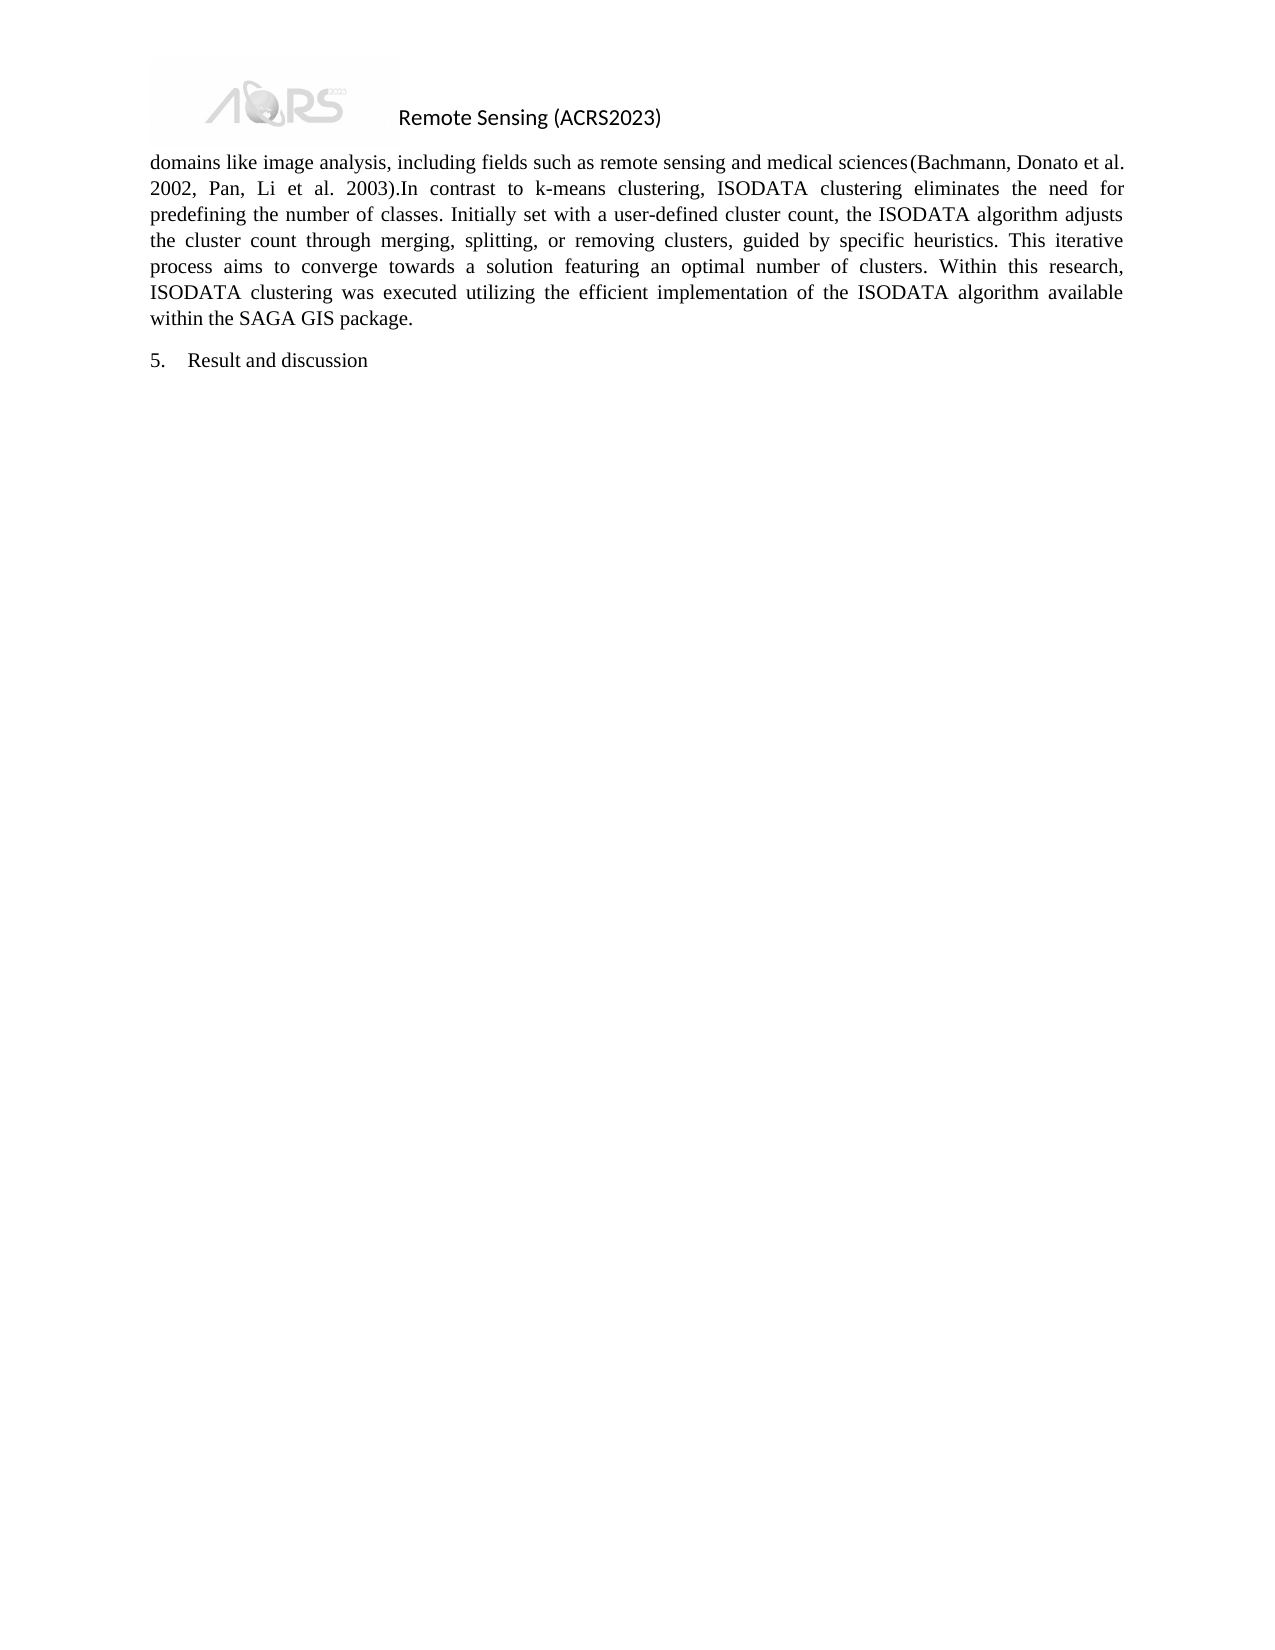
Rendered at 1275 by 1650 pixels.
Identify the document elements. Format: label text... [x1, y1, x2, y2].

picture [150, 57, 400, 147]
list Result and discussion [150, 348, 1125, 372]
